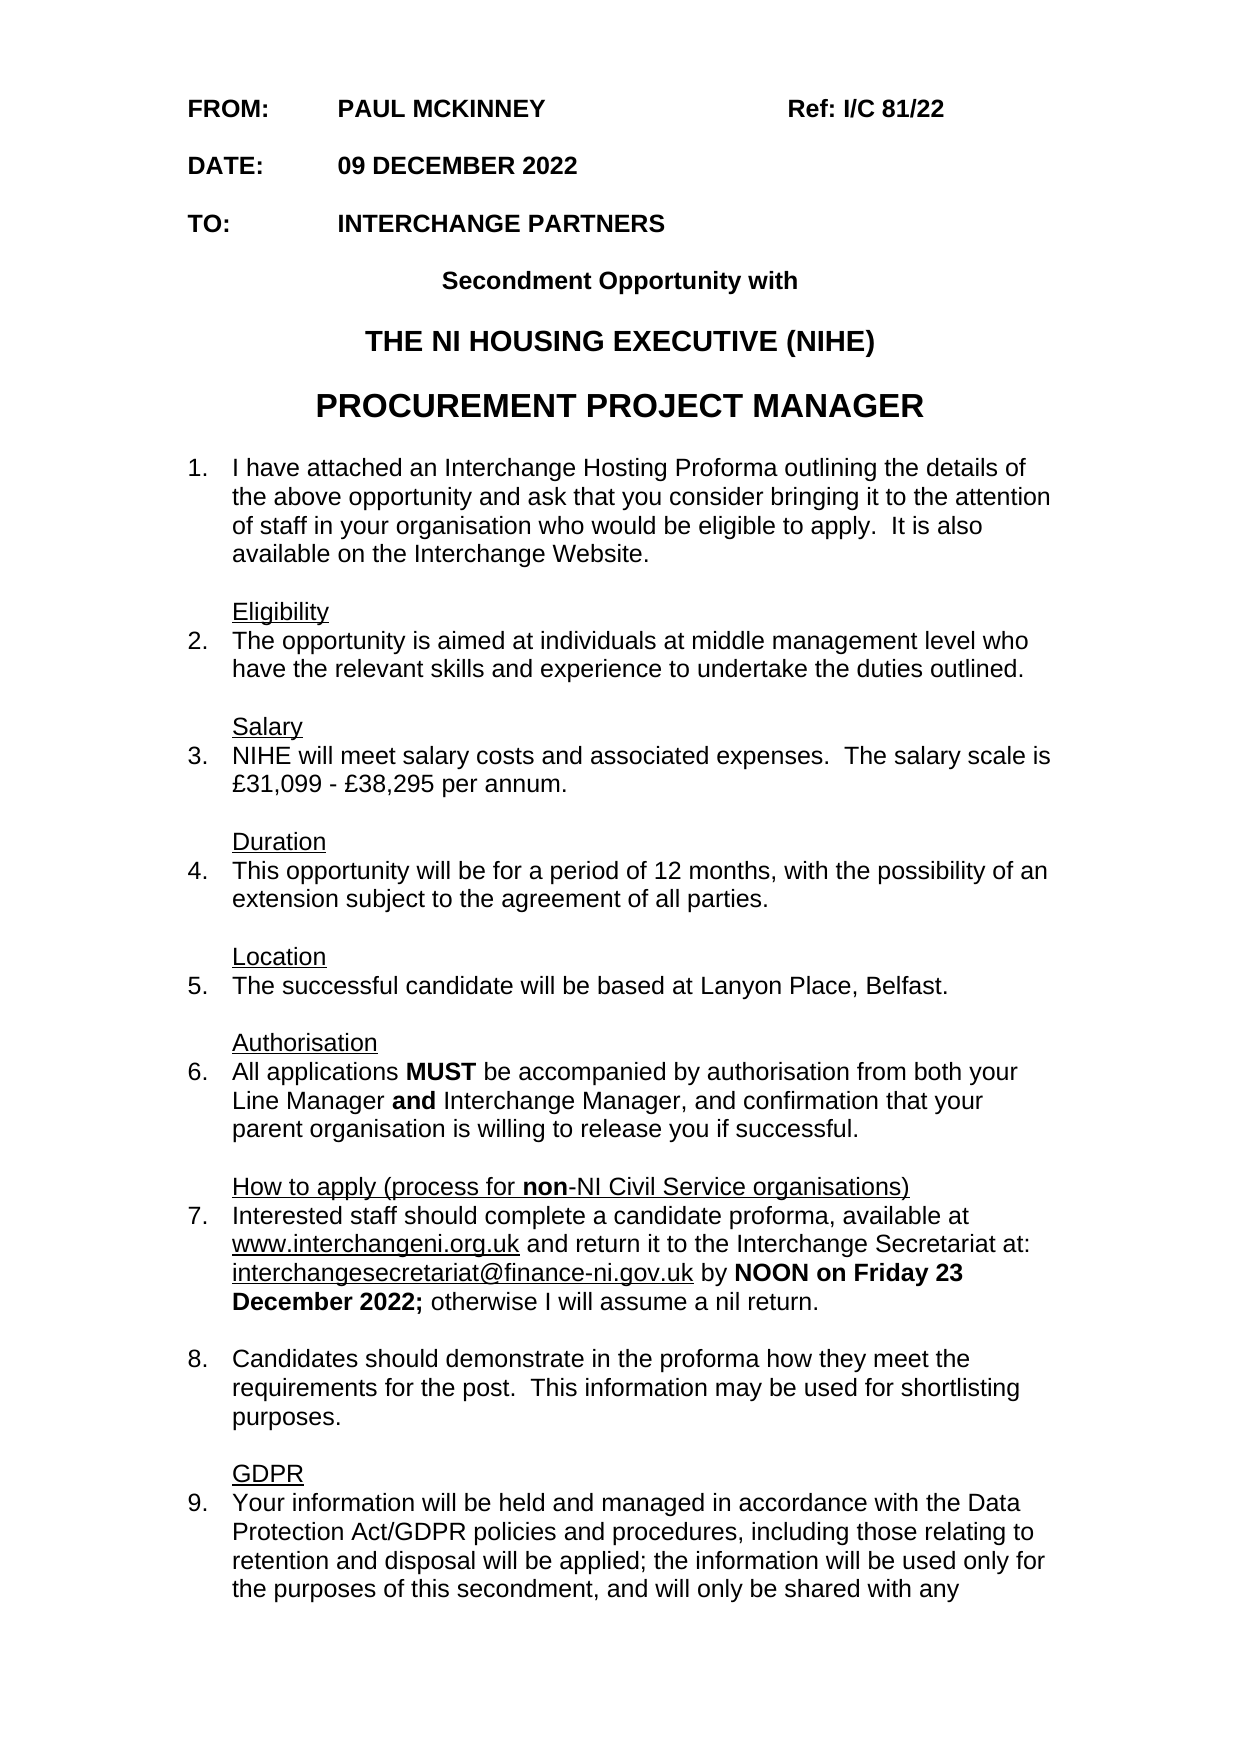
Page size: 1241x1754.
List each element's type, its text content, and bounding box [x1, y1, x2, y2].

list All applications MUST be accompanied by authorisation from both your Line Manager and Interchange Manager, and confirmation that your parent organisation is willing to release you if successful. [187, 1057, 1053, 1143]
text How to apply (process for non-NI Civil Service organisations) [187, 1172, 1053, 1201]
text PROCUREMENT PROJECT MANAGER [187, 386, 1053, 424]
list This opportunity will be for a period of 12 months, with the possibility of an extension subject to the agreement of all parties. [187, 856, 1053, 913]
text Duration [187, 827, 1053, 856]
list The successful candidate will be based at Lanyon Place, Belfast. [187, 971, 1053, 999]
text Location [187, 942, 1053, 971]
text Salary [232, 712, 1053, 741]
text Secondment Opportunity with [187, 266, 1053, 295]
text GDPR [232, 1459, 1053, 1488]
list The opportunity is aimed at individuals at middle management level who have the relevant skills and experience to undertake the duties outlined. [187, 626, 1053, 683]
text Eligibility [187, 597, 1053, 626]
list I have attached an Interchange Hosting Proforma outlining the details of the above opportunity and ask that you consider bringing it to the attention of staff in your organisation who would be eligible to apply. It is also available on the Interchange Website. [187, 453, 1053, 568]
text Authorisation [232, 1028, 1053, 1057]
list Interested staff should complete a candidate proforma, available at www.interchangeni.org.uk and return it to the Interchange Secretariat at: interchangesecretariat@finance-ni.gov.uk by NOON on Friday 23 December 2022; otherwise I will assume a nil return. [187, 1201, 1053, 1316]
text FROM: PAUL MCKINNEY Ref: I/C 81/22 [187, 94, 1053, 122]
text TO: INTERCHANGE PARTNERS [187, 209, 1053, 237]
list Candidates should demonstrate in the proforma how they meet the requirements for the post. This information may be used for shortlisting purposes. [187, 1344, 1053, 1431]
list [187, 1488, 1053, 1603]
text THE NI HOUSING EXECUTIVE (NIHE) [187, 324, 1053, 357]
text DATE: 09 DECEMBER 2022 [187, 151, 1053, 180]
list NIHE will meet salary costs and associated expenses. The salary scale is £31,099 - £38,295 per annum. [187, 741, 1053, 798]
